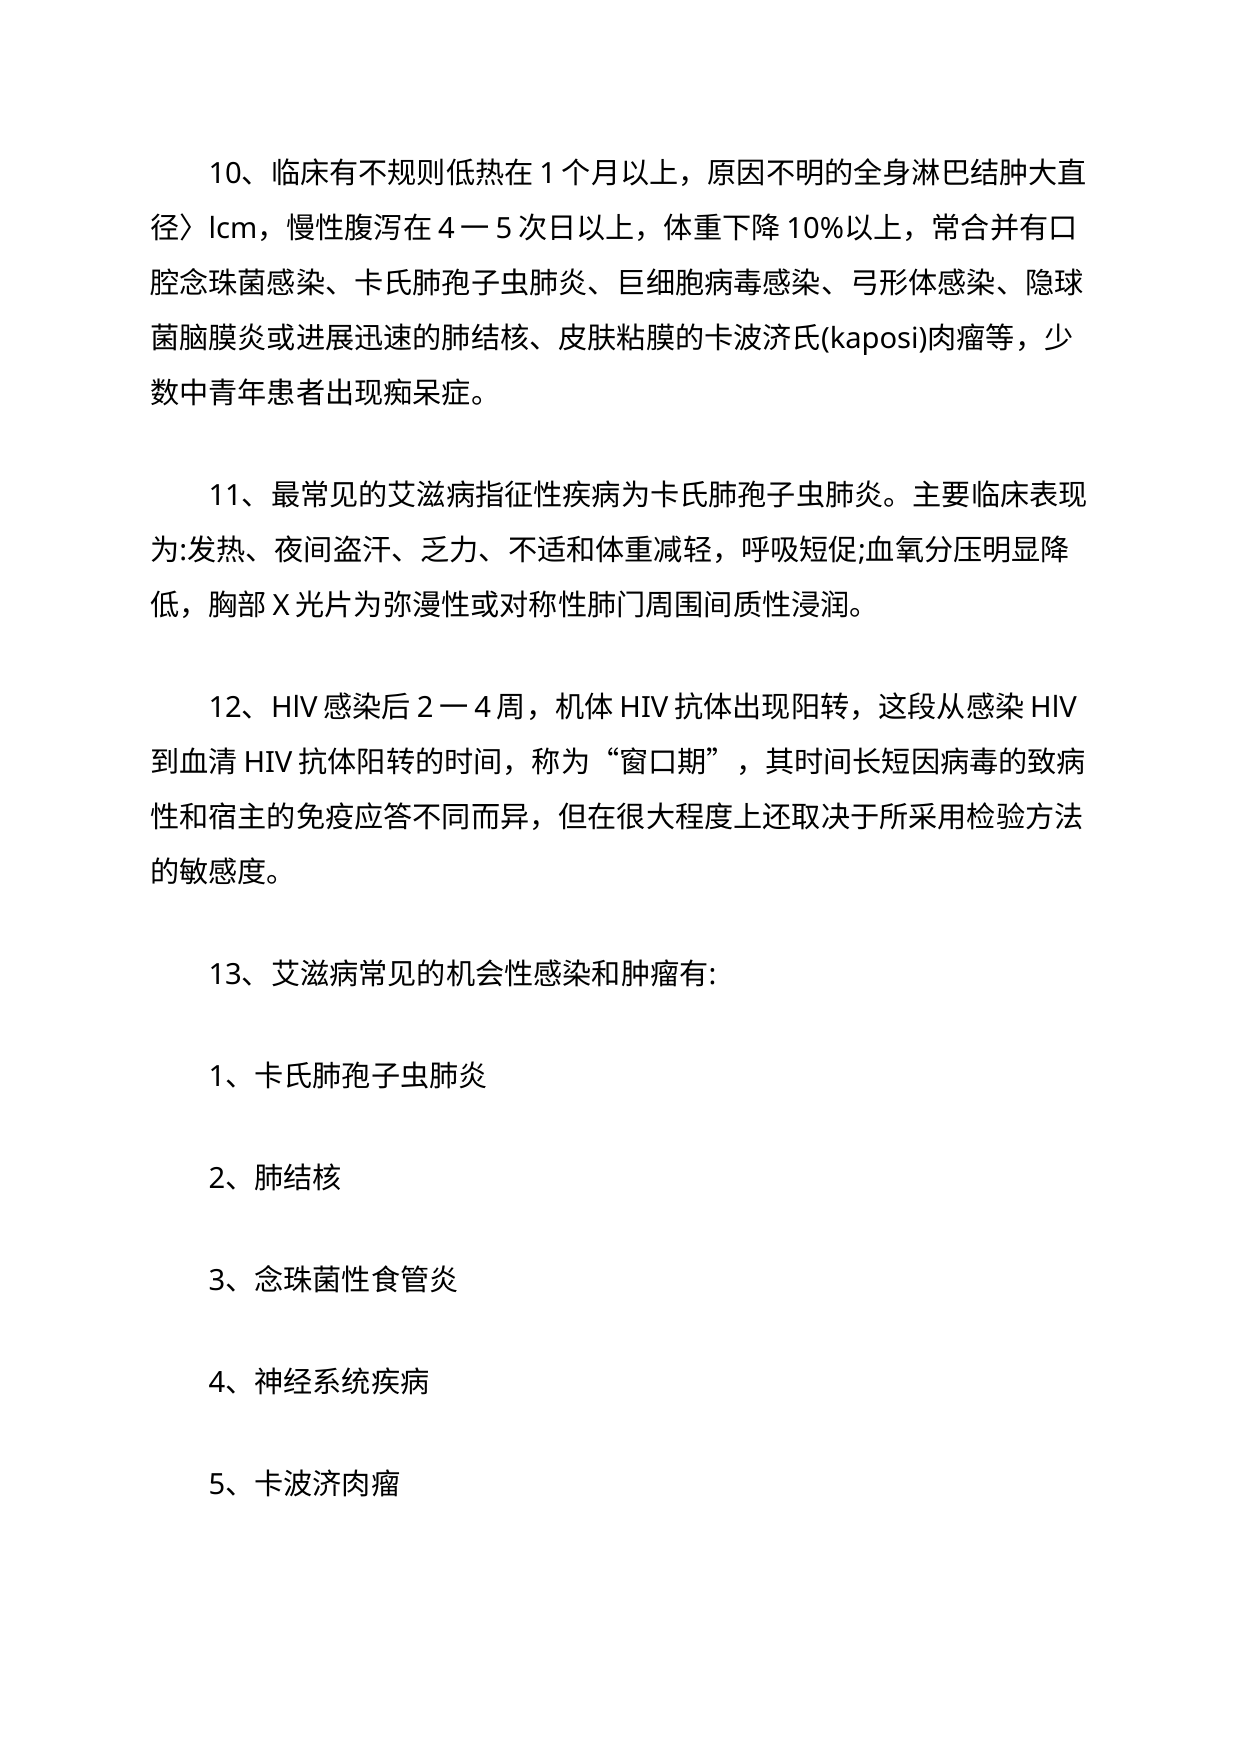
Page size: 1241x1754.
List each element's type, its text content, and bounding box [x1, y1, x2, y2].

text 11、最常见的艾滋病指征性疾病为卡氏肺孢子虫肺炎。主要临床表现为:发热、夜间盗汗、乏力、不适和体重减轻，呼吸短促;血氧分压明显降低，胸部X光片为弥漫性或对称性肺门周围间质性浸润。 [150, 472, 1090, 624]
text 1、卡氏肺孢子虫肺炎 [150, 1052, 1090, 1095]
text 10、临床有不规则低热在1个月以上，原因不明的全身淋巴结肿大直径〉lcm，慢性腹泻在4一5次日以上，体重下降10%以上，常合并有口腔念珠菌感染、卡氏肺孢子虫肺炎、巨细胞病毒感染、弓形体感染、隐球菌脑膜炎或进展迅速的肺结核、皮肤粘膜的卡波济氏(kaposi)肉瘤等，少数中青年患者出现痴呆症。 [150, 150, 1090, 412]
text 2、肺结核 [150, 1154, 1090, 1197]
text 4、神经系统疾病 [150, 1358, 1090, 1401]
text 5、卡波济肉瘤 [150, 1460, 1090, 1503]
text 13、艾滋病常见的机会性感染和肿瘤有: [150, 950, 1090, 993]
text 12、HlV感染后2一4周，机体HIV抗体出现阳转，这段从感染HlV到血清HIV抗体阳转的时间，称为“窗口期”，其时间长短因病毒的致病性和宿主的免疫应答不同而异，但在很大程度上还取决于所采用检验方法的敏感度。 [150, 684, 1090, 891]
text 3、念珠菌性食管炎 [150, 1256, 1090, 1299]
